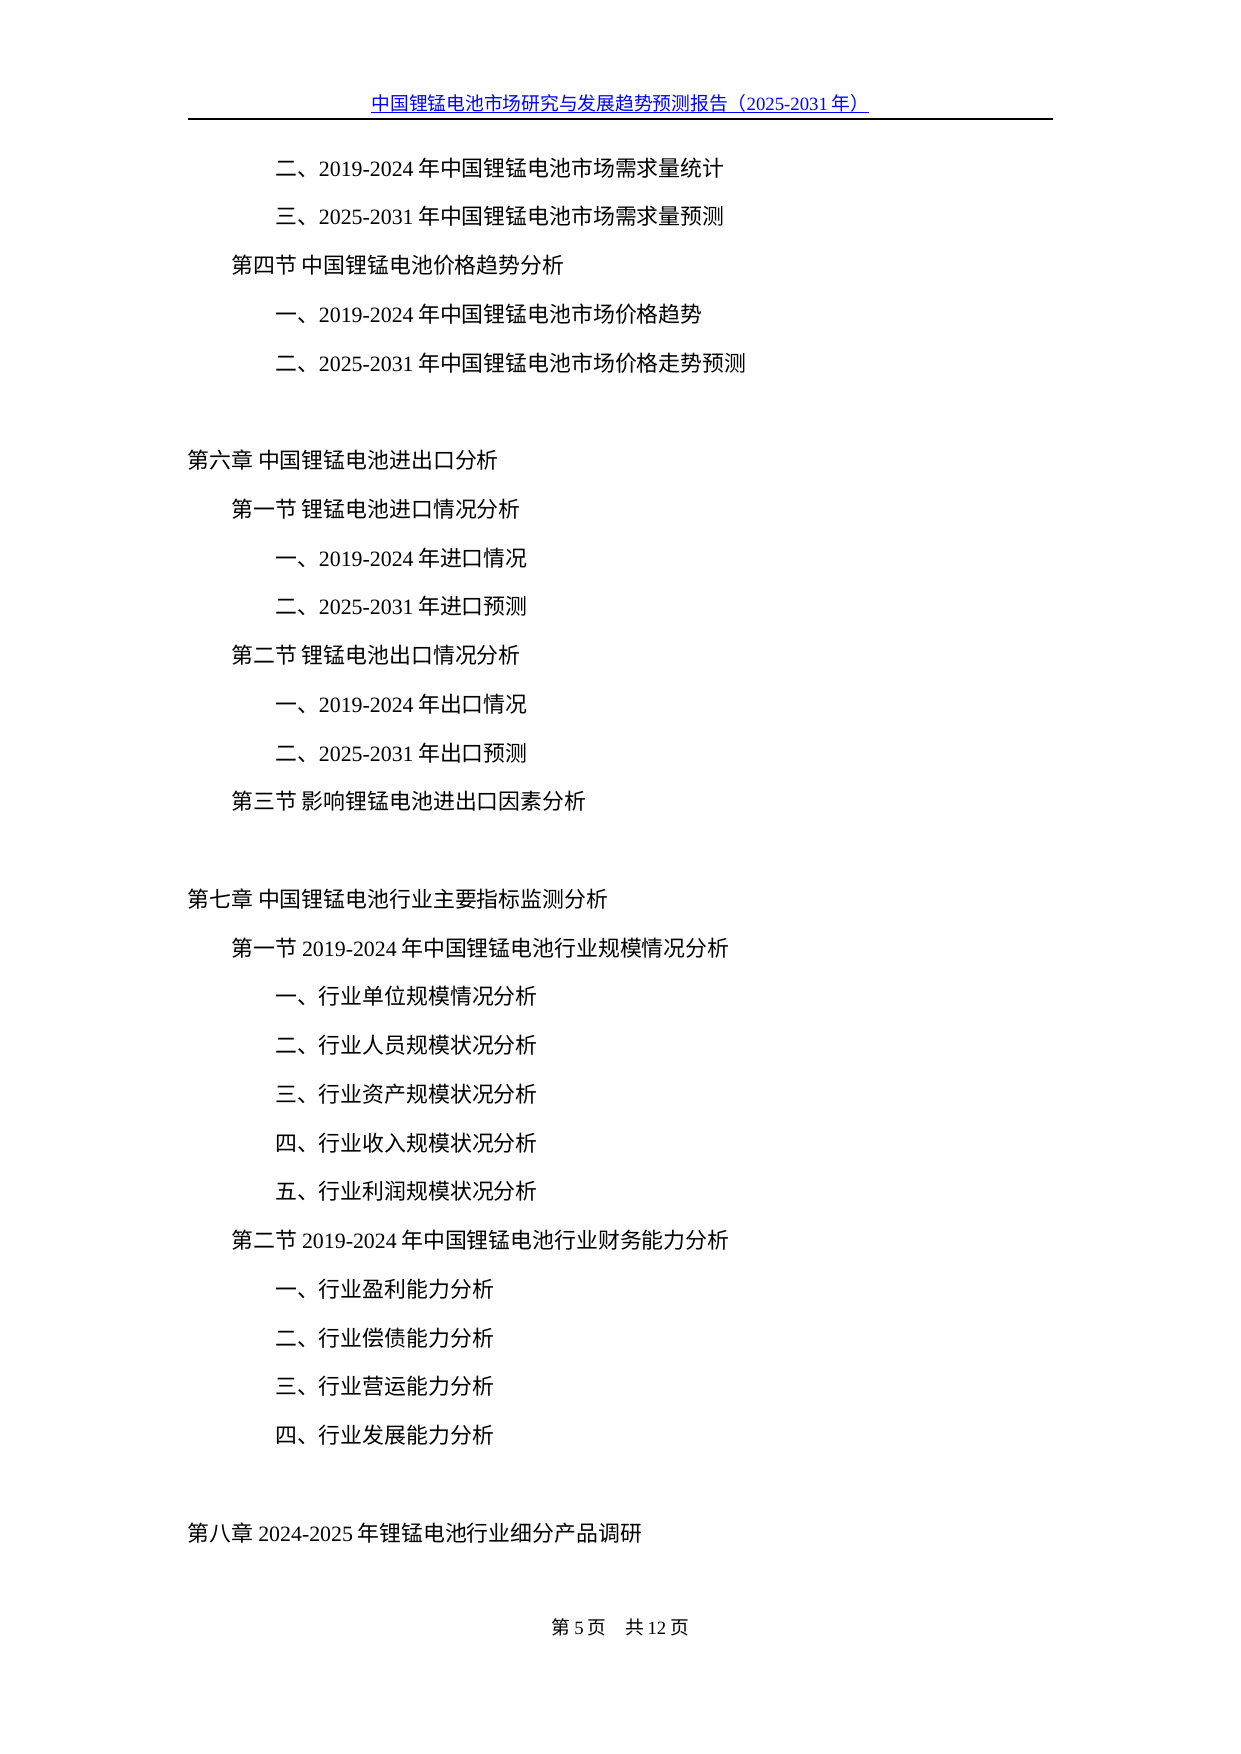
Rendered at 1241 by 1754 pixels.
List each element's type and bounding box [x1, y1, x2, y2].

text [187, 150, 1053, 1548]
